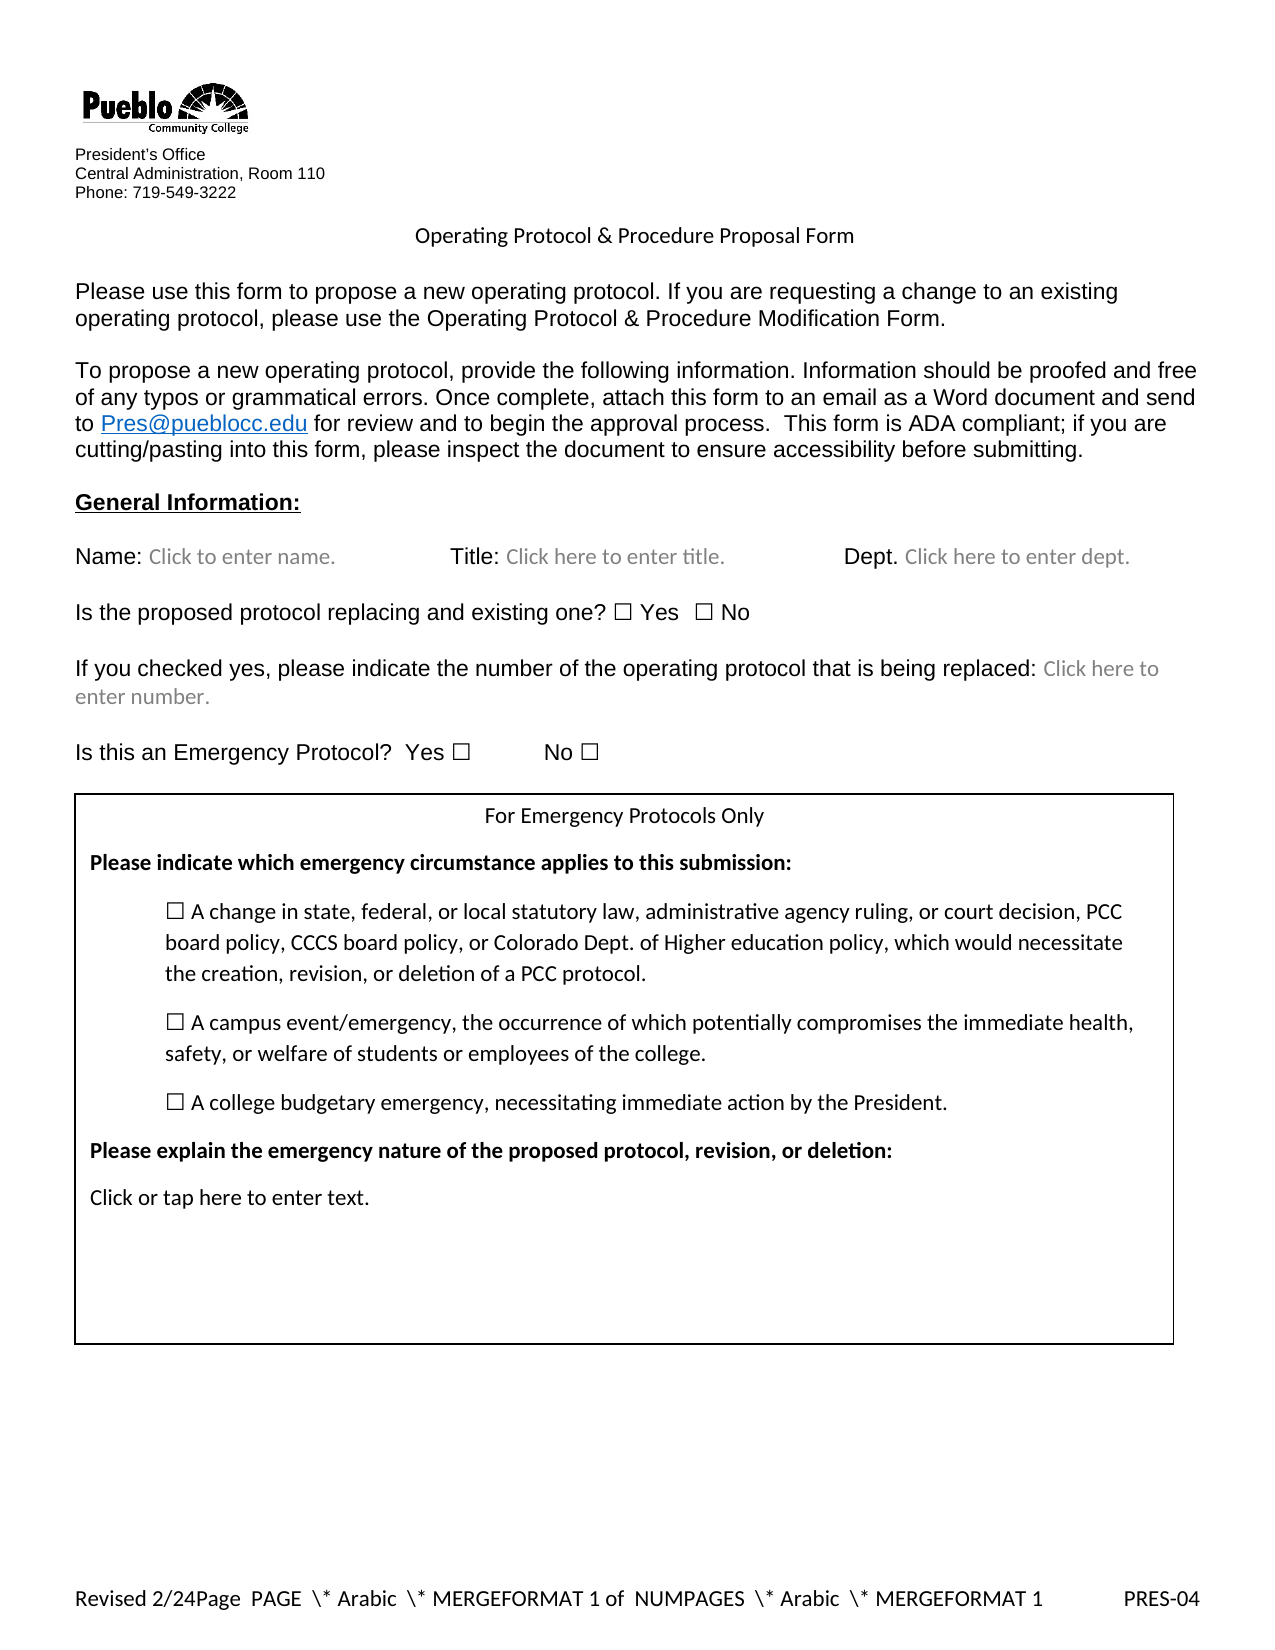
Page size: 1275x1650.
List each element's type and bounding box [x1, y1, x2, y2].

picture [75, 75, 256, 139]
